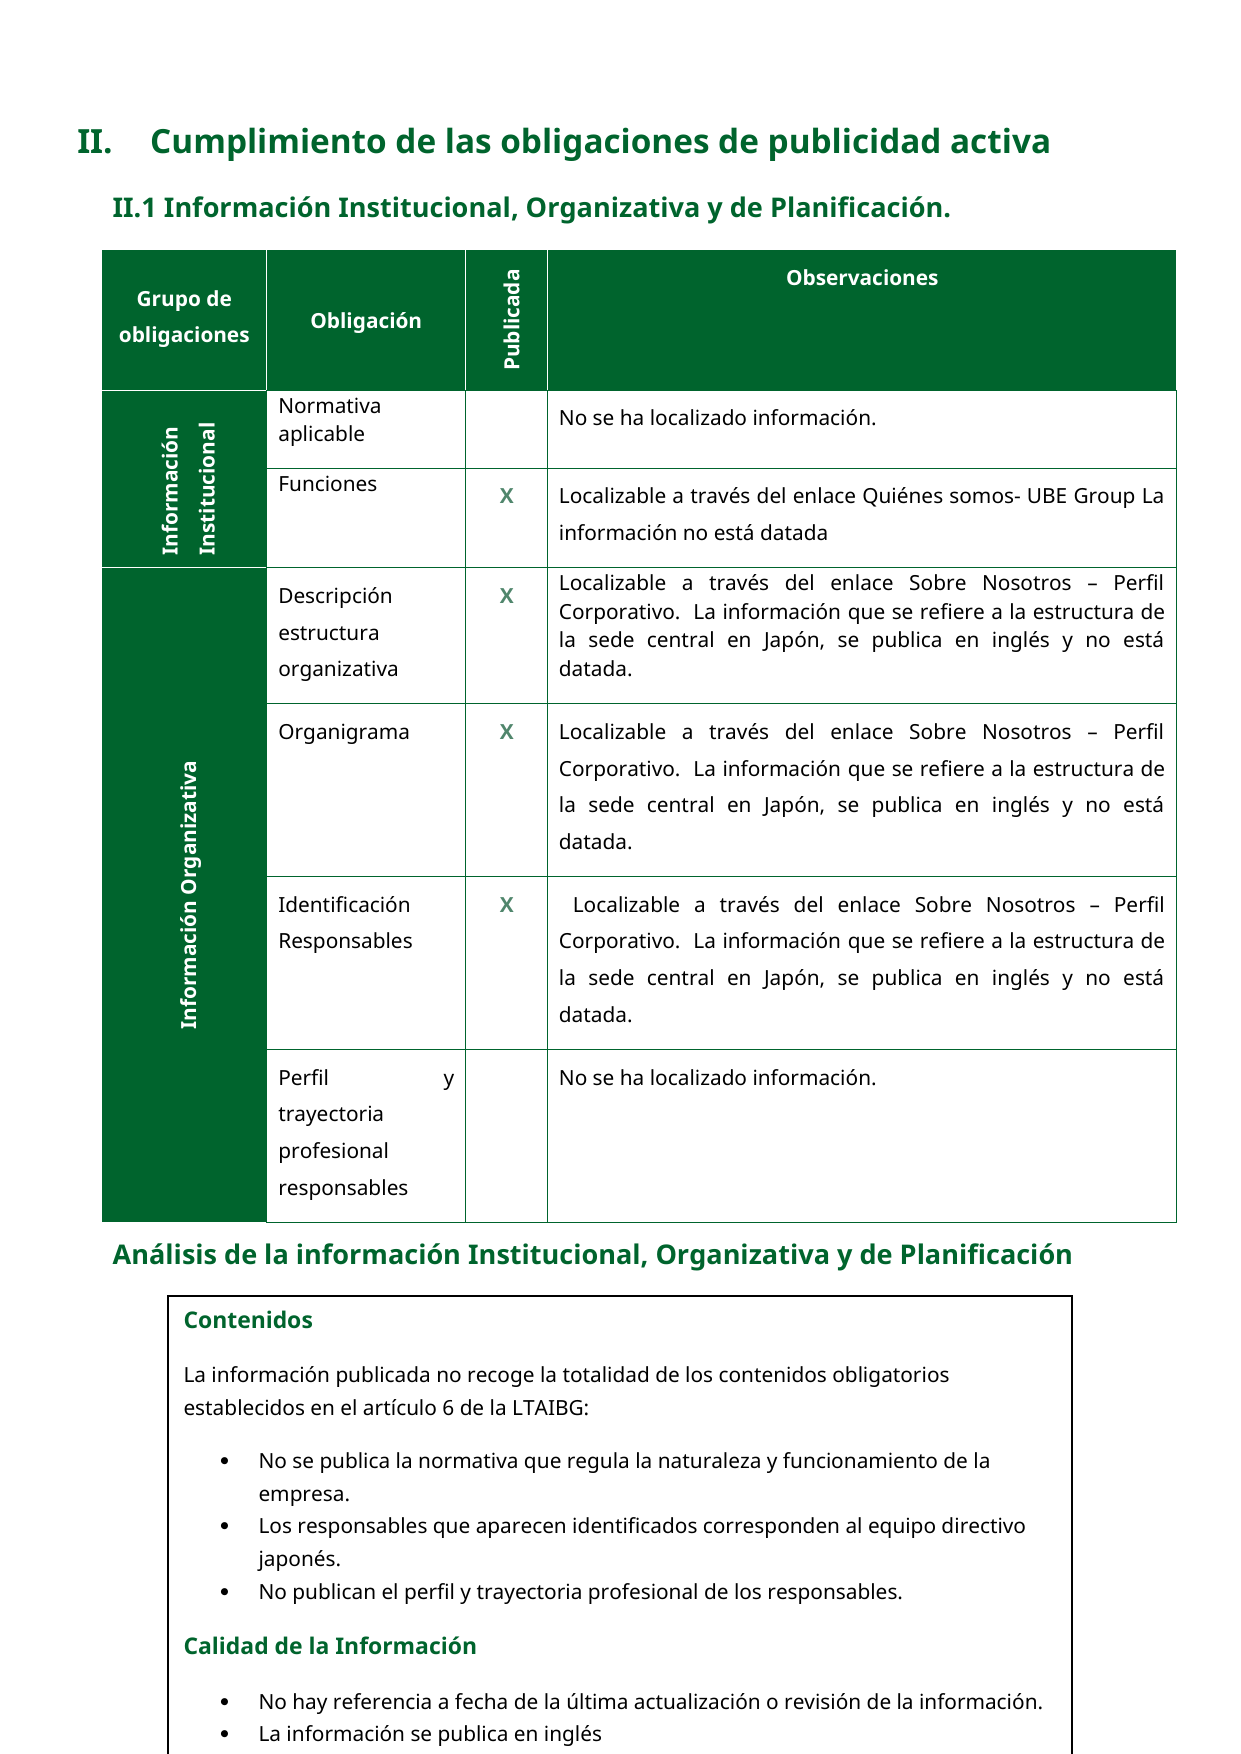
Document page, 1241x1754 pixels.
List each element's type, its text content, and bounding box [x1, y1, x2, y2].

table_cell [466, 391, 547, 468]
list Cumplimiento de las obligaciones de publicidad activa [112, 117, 1165, 163]
table_cell Información Organizativa [102, 568, 266, 1222]
table_header Obligación [267, 250, 465, 390]
table_cell Normativa aplicable [267, 391, 465, 468]
text II.1 Información Institucional, Organizativa y de Planificación. [112, 189, 1165, 226]
table_cell No se ha localizado información. [548, 1050, 1176, 1222]
table_cell Localizable a través del enlace Sobre Nosotros – Perfil Corporativo. La información que se refiere a la estructura de la sede central en Japón, se publica en inglés y no está datada. [548, 877, 1176, 1049]
table_cell X [466, 704, 547, 876]
table_cell No se ha localizado información. [548, 391, 1176, 468]
table_cell Localizable a través del enlace Sobre Nosotros – Perfil Corporativo. La información que se refiere a la estructura de la sede central en Japón, se publica en inglés y no está datada. [548, 568, 1176, 703]
table_cell Localizable a través del enlace Quiénes somos- UBE Group La información no está datada [548, 469, 1176, 567]
table_cell Descripción estructura organizativa [267, 568, 465, 703]
table_cell Localizable a través del enlace Sobre Nosotros – Perfil Corporativo. La información que se refiere a la estructura de la sede central en Japón, se publica en inglés y no está datada. [548, 704, 1176, 876]
table_cell Funciones [267, 469, 465, 567]
table_cell X [466, 877, 547, 1049]
table_cell Identificación Responsables [267, 877, 465, 1049]
table_header Observaciones [548, 250, 1176, 390]
text Análisis de la información Institucional, Organizativa y de Planificación [112, 1236, 1165, 1272]
table_cell Perfil y trayectoria profesional responsables [267, 1050, 465, 1222]
table_header Grupo de obligaciones [102, 250, 266, 390]
table_cell Organigrama [267, 704, 465, 876]
table_header Publicada [466, 250, 547, 390]
table_cell Información Institucional [102, 391, 266, 567]
table_cell X [466, 469, 547, 567]
table_cell [466, 1050, 547, 1222]
table_cell X [466, 568, 547, 703]
